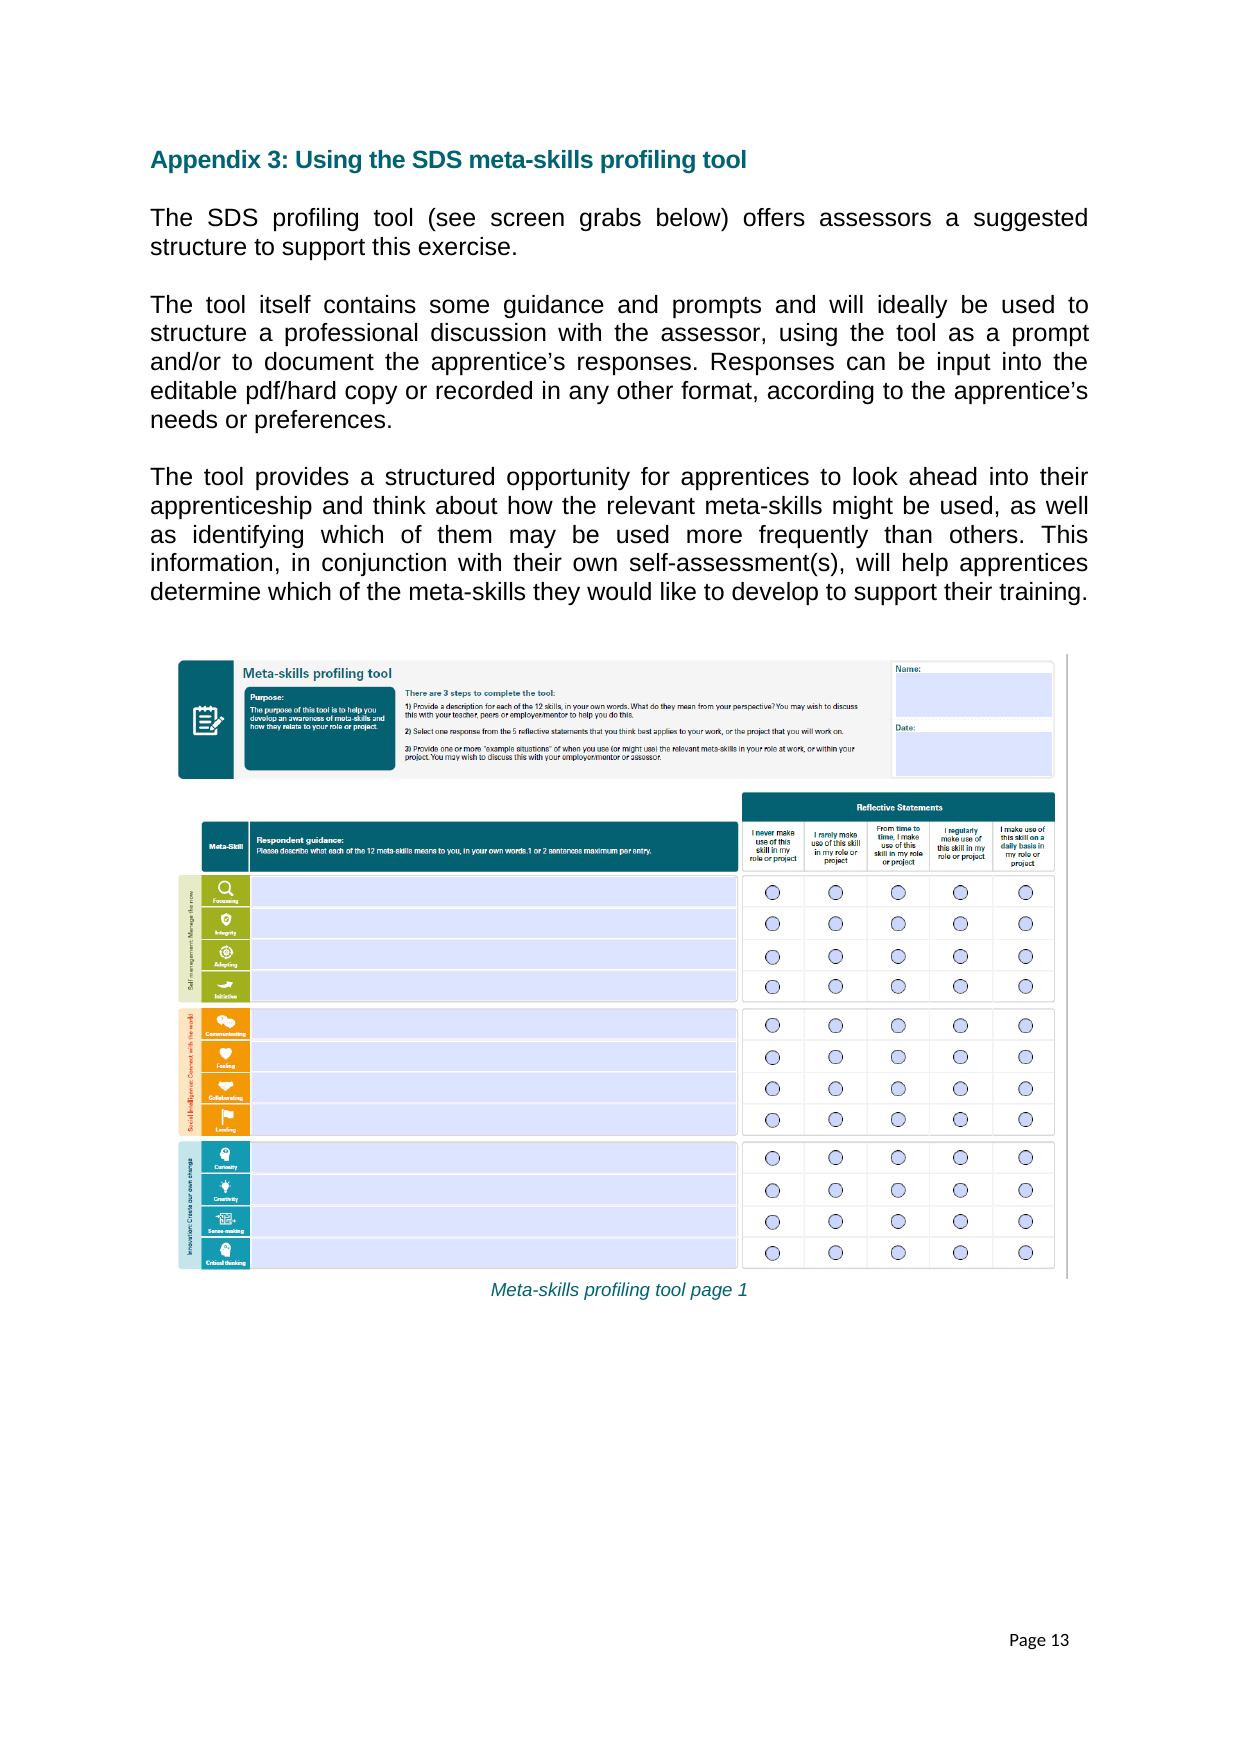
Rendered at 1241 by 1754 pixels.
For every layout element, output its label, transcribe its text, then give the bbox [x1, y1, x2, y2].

text The SDS profiling tool (see screen grabs below) offers assessors a suggested structure to support this exercise. [150, 203, 1090, 261]
picture [172, 654, 1068, 1279]
text The tool provides a structured opportunity for apprentices to look ahead into their apprenticeship and think about how the relevant meta-skills might be used, as well as identifying which of them may be used more frequently than others. This information, in conjunction with their own self-assessment(s), will help apprentices determine which of the meta-skills they would like to develop to support their training. [150, 462, 1090, 606]
subtitle Appendix 3: Using the SDS meta-skills profiling tool [150, 112, 1090, 175]
text The tool itself contains some guidance and prompts and will ideally be used to structure a professional discussion with the assessor, using the tool as a prompt and/or to document the apprentice’s responses. Responses can be input into the editable pdf/hard copy or recorded in any other format, according to the apprentice’s needs or preferences. [150, 290, 1090, 433]
